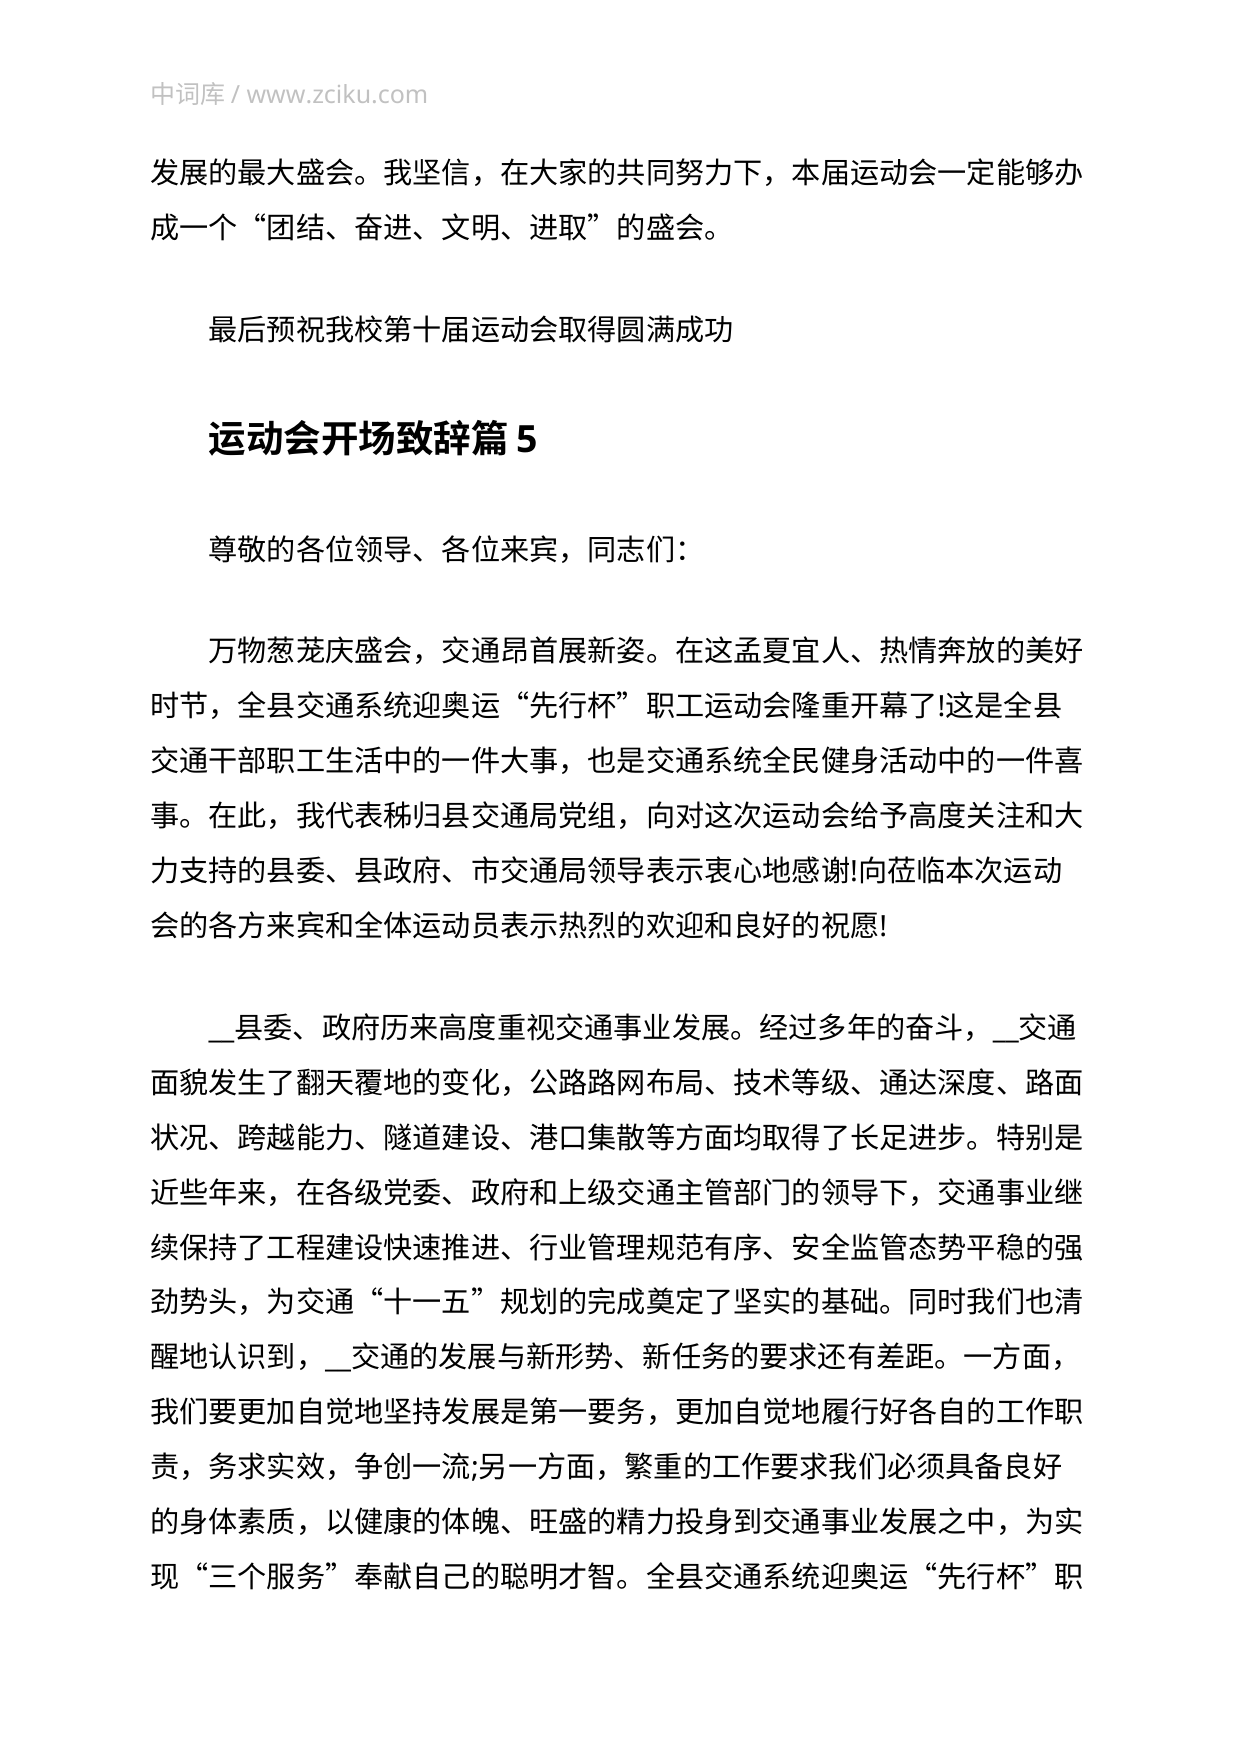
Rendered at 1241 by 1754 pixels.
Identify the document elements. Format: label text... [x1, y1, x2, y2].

text 万物葱茏庆盛会，交通昂首展新姿。在这孟夏宜人、热情奔放的美好时节，全县交通系统迎奥运“先行杯”职工运动会隆重开幕了!这是全县交通干部职工生活中的一件大事，也是交通系统全民健身活动中的一件喜事。在此，我代表秭归县交通局党组，向对这次运动会给予高度关注和大力支持的县委、县政府、市交通局领导表示衷心地感谢!向莅临本次运动会的各方来宾和全体运动员表示热烈的欢迎和良好的祝愿! [150, 628, 1090, 945]
text 尊敬的各位领导、各位来宾，同志们： [150, 526, 1090, 568]
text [150, 1004, 1090, 1596]
text 运动会开场致辞篇5 [150, 408, 1090, 463]
text 最后预祝我校第十届运动会取得圆满成功 [150, 307, 1090, 349]
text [150, 150, 1090, 247]
